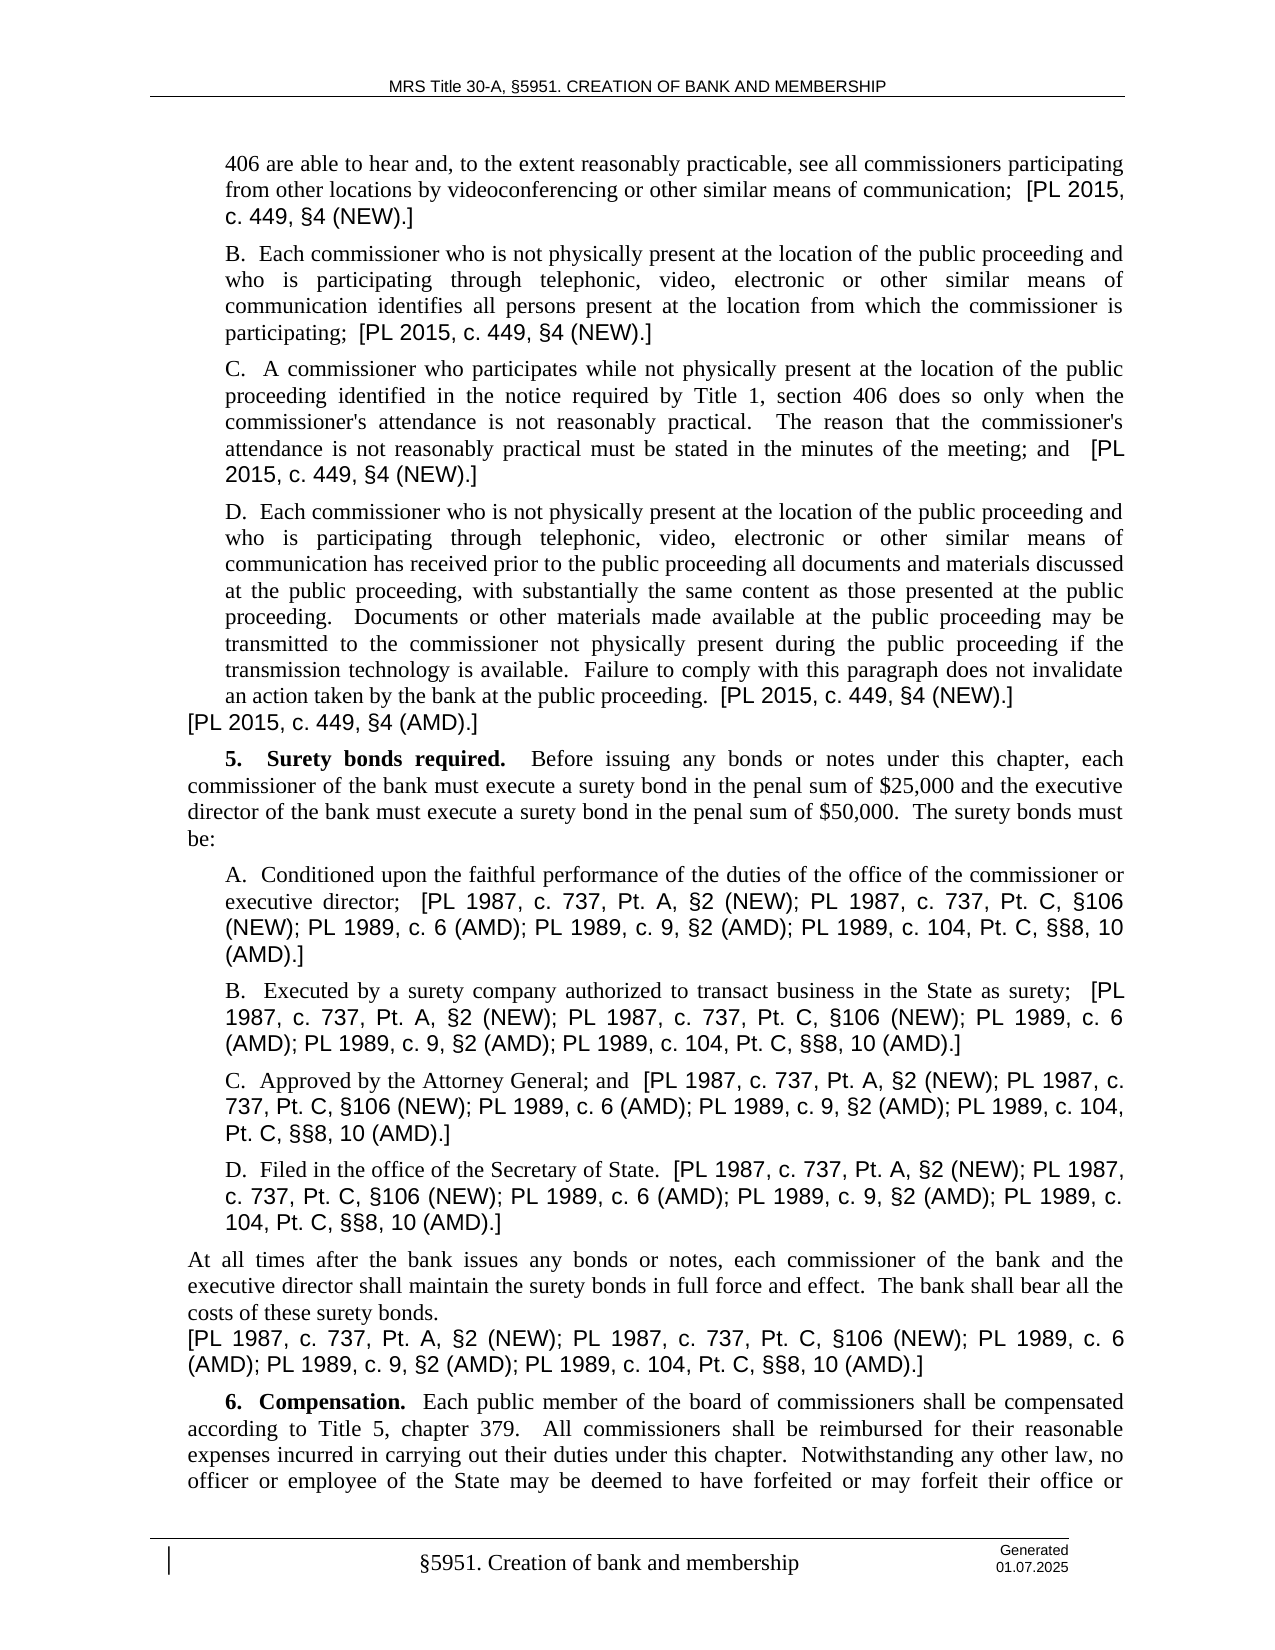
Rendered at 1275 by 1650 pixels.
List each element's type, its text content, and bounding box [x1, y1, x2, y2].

text D. Filed in the office of the Secretary of State. [PL 1987, c. 737, Pt. A, §2 (NEW); PL 1987, c. 737, Pt. C, §106 (NEW); PL 1989, c. 6 (AMD); PL 1989, c. 9, §2 (AMD); PL 1989, c. 104, Pt. C, §§8, 10 (AMD).] [225, 1156, 1125, 1236]
text B. Each commissioner who is not physically present at the location of the public proceeding and who is participating through telephonic, video, electronic or other similar means of communication identifies all persons present at the location from which the commissioner is participating; [PL 2015, c. 449, §4 (NEW).] [225, 239, 1125, 345]
text At all times after the bank issues any bonds or notes, each commissioner of the bank and the executive director shall maintain the surety bonds in full force and effect. The bank shall bear all the costs of these surety bonds. [187, 1246, 1125, 1325]
text 5. Surety bonds required. Before issuing any bonds or notes under this chapter, each commissioner of the bank must execute a surety bond in the penal sum of $25,000 and the executive director of the bank must execute a surety bond in the penal sum of $50,000. The surety bonds must be: [187, 746, 1125, 851]
text B. Executed by a surety company authorized to transact business in the State as surety; [PL 1987, c. 737, Pt. A, §2 (NEW); PL 1987, c. 737, Pt. C, §106 (NEW); PL 1989, c. 6 (AMD); PL 1989, c. 9, §2 (AMD); PL 1989, c. 104, Pt. C, §§8, 10 (AMD).] [225, 977, 1125, 1056]
text C. A commissioner who participates while not physically present at the location of the public proceeding identified in the notice required by Title 1, section 406 does so only when the commissioner's attendance is not reasonably practical. The reason that the commissioner's attendance is not reasonably practical must be stated in the minutes of the meeting; and [PL 2015, c. 449, §4 (NEW).] [225, 356, 1125, 487]
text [225, 150, 1125, 229]
text [PL 2015, c. 449, §4 (AMD).] [187, 709, 1125, 735]
text D. Each commissioner who is not physically present at the location of the public proceeding and who is participating through telephonic, video, electronic or other similar means of communication has received prior to the public proceeding all documents and materials discussed at the public proceeding, with substantially the same content as those presented at the public proceeding. Documents or other materials made available at the public proceeding may be transmitted to the commissioner not physically present during the public proceeding if the transmission technology is available. Failure to comply with this paragraph does not invalidate an action taken by the bank at the public proceeding. [PL 2015, c. 449, §4 (NEW).] [225, 498, 1125, 709]
text C. Approved by the Attorney General; and [PL 1987, c. 737, Pt. A, §2 (NEW); PL 1987, c. 737, Pt. C, §106 (NEW); PL 1989, c. 6 (AMD); PL 1989, c. 9, §2 (AMD); PL 1989, c. 104, Pt. C, §§8, 10 (AMD).] [225, 1067, 1125, 1146]
text A. Conditioned upon the faithful performance of the duties of the office of the commissioner or executive director; [PL 1987, c. 737, Pt. A, §2 (NEW); PL 1987, c. 737, Pt. C, §106 (NEW); PL 1989, c. 6 (AMD); PL 1989, c. 9, §2 (AMD); PL 1989, c. 104, Pt. C, §§8, 10 (AMD).] [225, 861, 1125, 967]
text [187, 1388, 1125, 1494]
